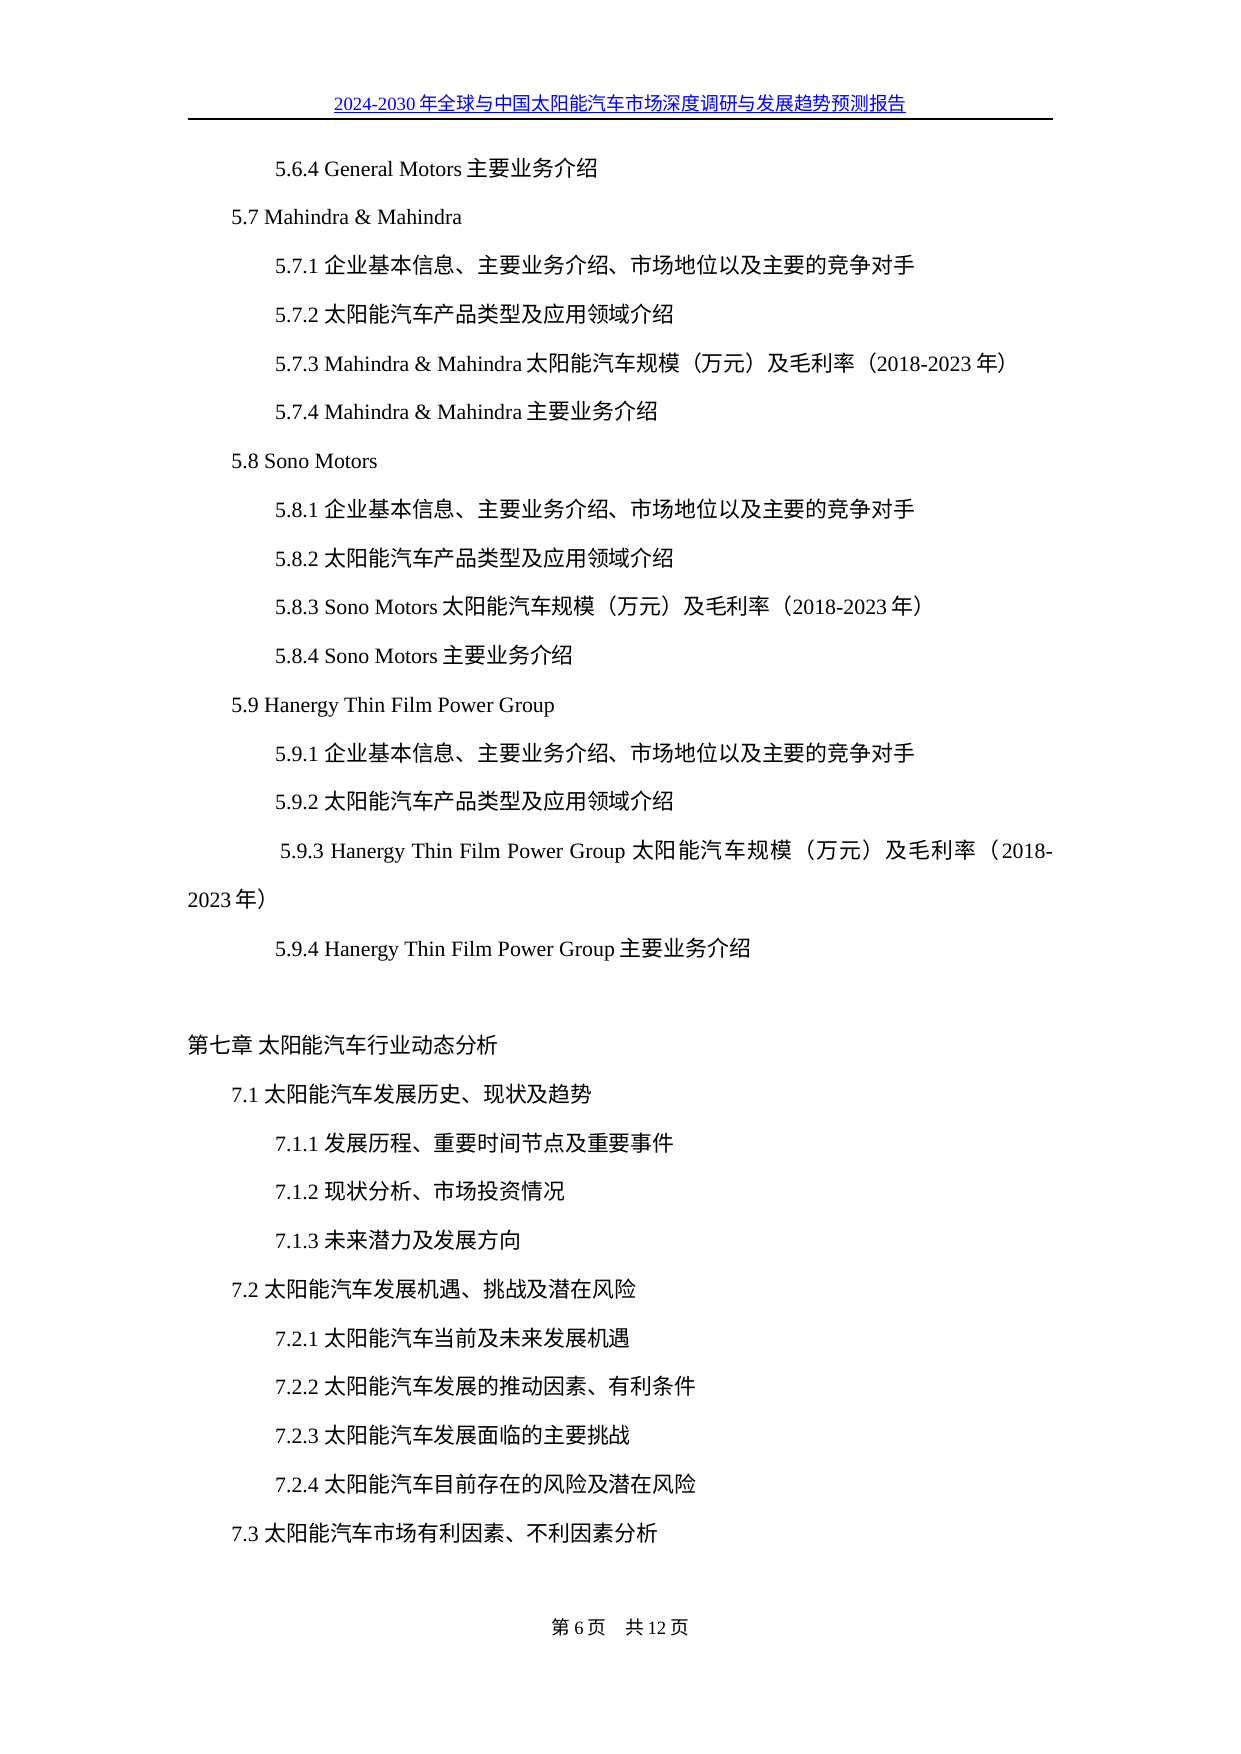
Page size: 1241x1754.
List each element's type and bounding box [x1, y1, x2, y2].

text [187, 150, 1053, 1548]
